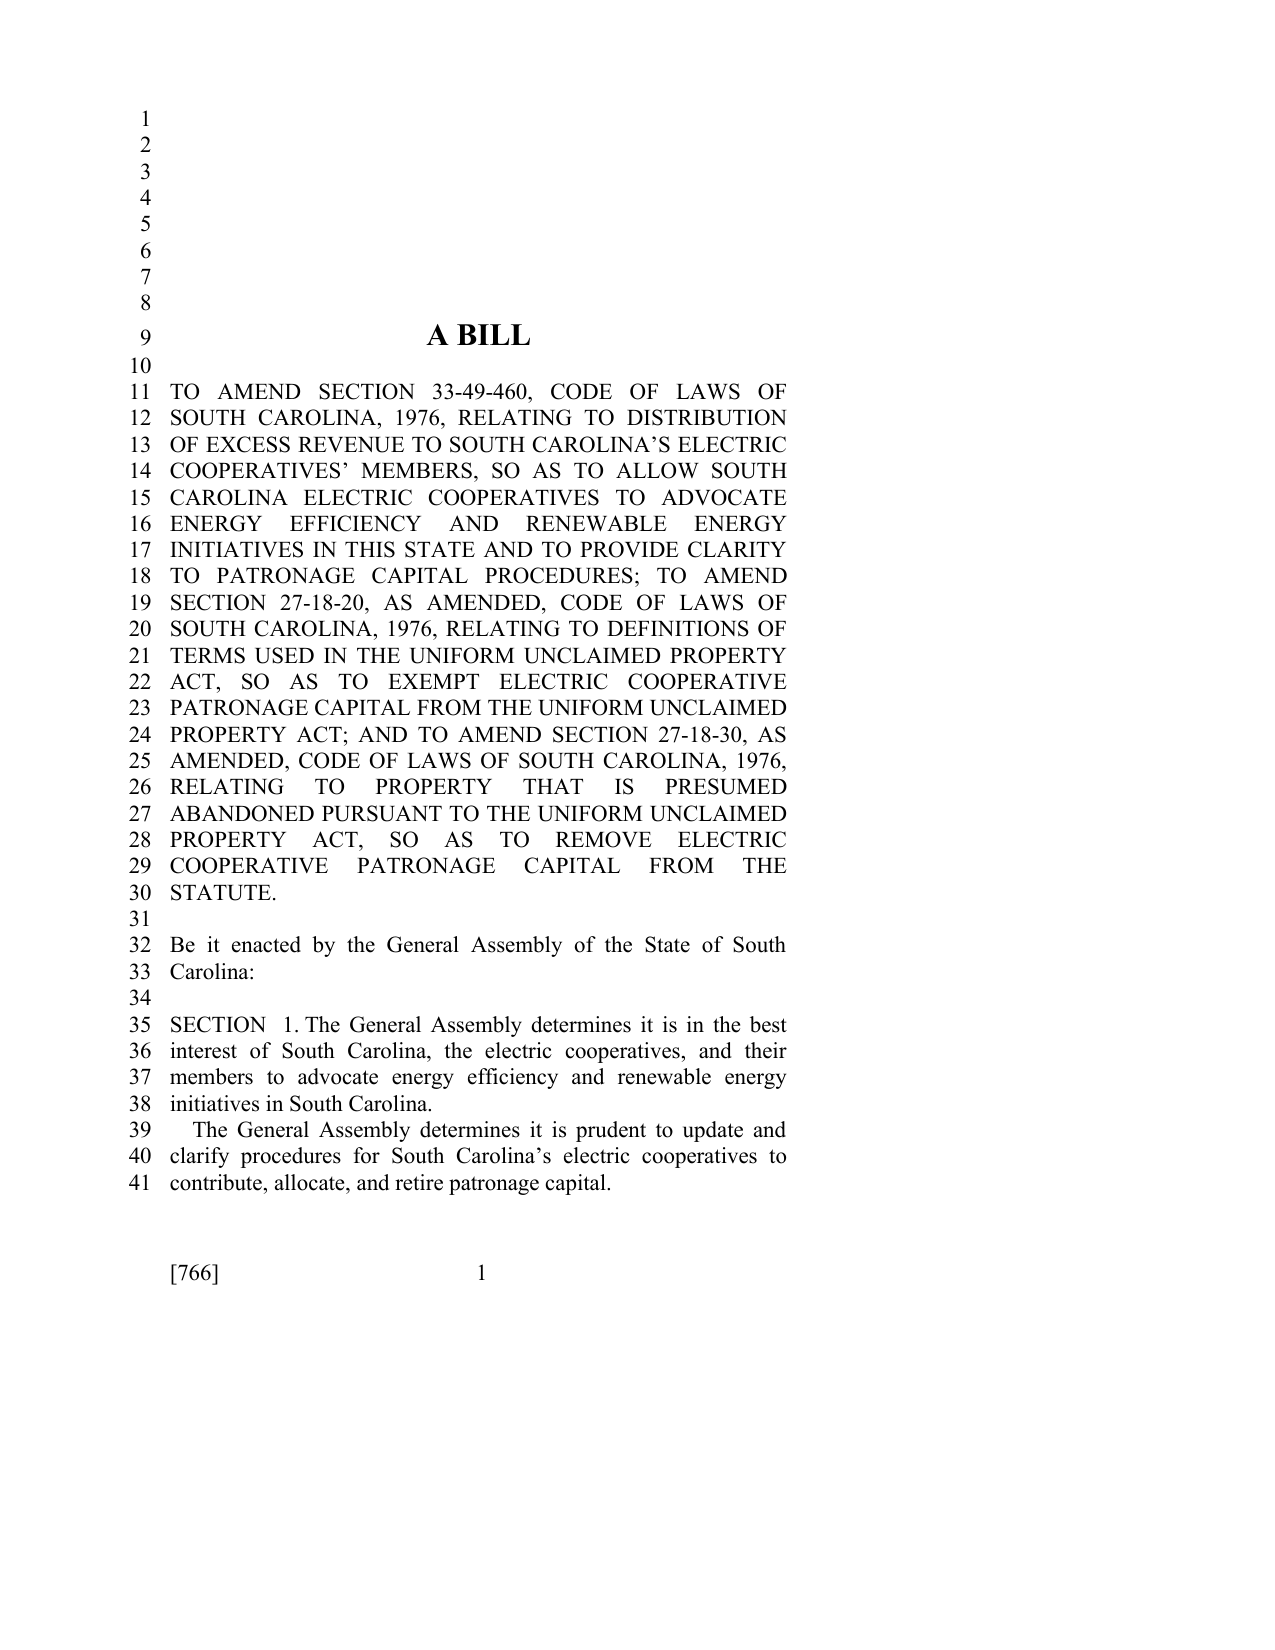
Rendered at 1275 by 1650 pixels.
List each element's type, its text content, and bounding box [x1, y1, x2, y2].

text TO AMEND SECTION 33-49-460, CODE OF LAWS OF SOUTH CAROLINA, 1976, RELATING TO DISTRIBUTION OF EXCESS REVENUE TO SOUTH CAROLINA’S ELECTRIC COOPERATIVES’ MEMBERS, SO AS TO ALLOW SOUTH CAROLINA ELECTRIC COOPERATIVES TO ADVOCATE ENERGY EFFICIENCY AND RENEWABLE ENERGY INITIATIVES IN THIS STATE AND TO PROVIDE CLARITY TO PATRONAGE CAPITAL PROCEDURES; TO AMEND SECTION 27-18-20, AS AMENDED, CODE OF LAWS OF SOUTH CAROLINA, 1976, RELATING TO DEFINITIONS OF TERMS USED IN THE UNIFORM UNCLAIMED PROPERTY ACT, SO AS TO EXEMPT ELECTRIC COOPERATIVE PATRONAGE CAPITAL FROM THE UNIFORM UNCLAIMED PROPERTY ACT; AND TO AMEND SECTION 27-18-30, AS AMENDED, CODE OF LAWS OF SOUTH CAROLINA, 1976, RELATING TO PROPERTY THAT IS PRESUMED ABANDONED PURSUANT TO THE UNIFORM UNCLAIMED PROPERTY ACT, SO AS TO REMOVE ELECTRIC COOPERATIVE PATRONAGE CAPITAL FROM THE STATUTE. [169, 378, 787, 905]
text A BILL [169, 316, 787, 352]
text SECTION 1. The General Assembly determines it is in the best interest of South Carolina, the electric cooperatives, and their members to advocate energy efficiency and renewable energy initiatives in South Carolina. [169, 1011, 787, 1116]
text The General Assembly determines it is prudent to update and clarify procedures for South Carolina’s electric cooperatives to contribute, allocate, and retire patronage capital. [169, 1116, 787, 1195]
text Be it enacted by the General Assembly of the State of South Carolina: [169, 932, 787, 984]
